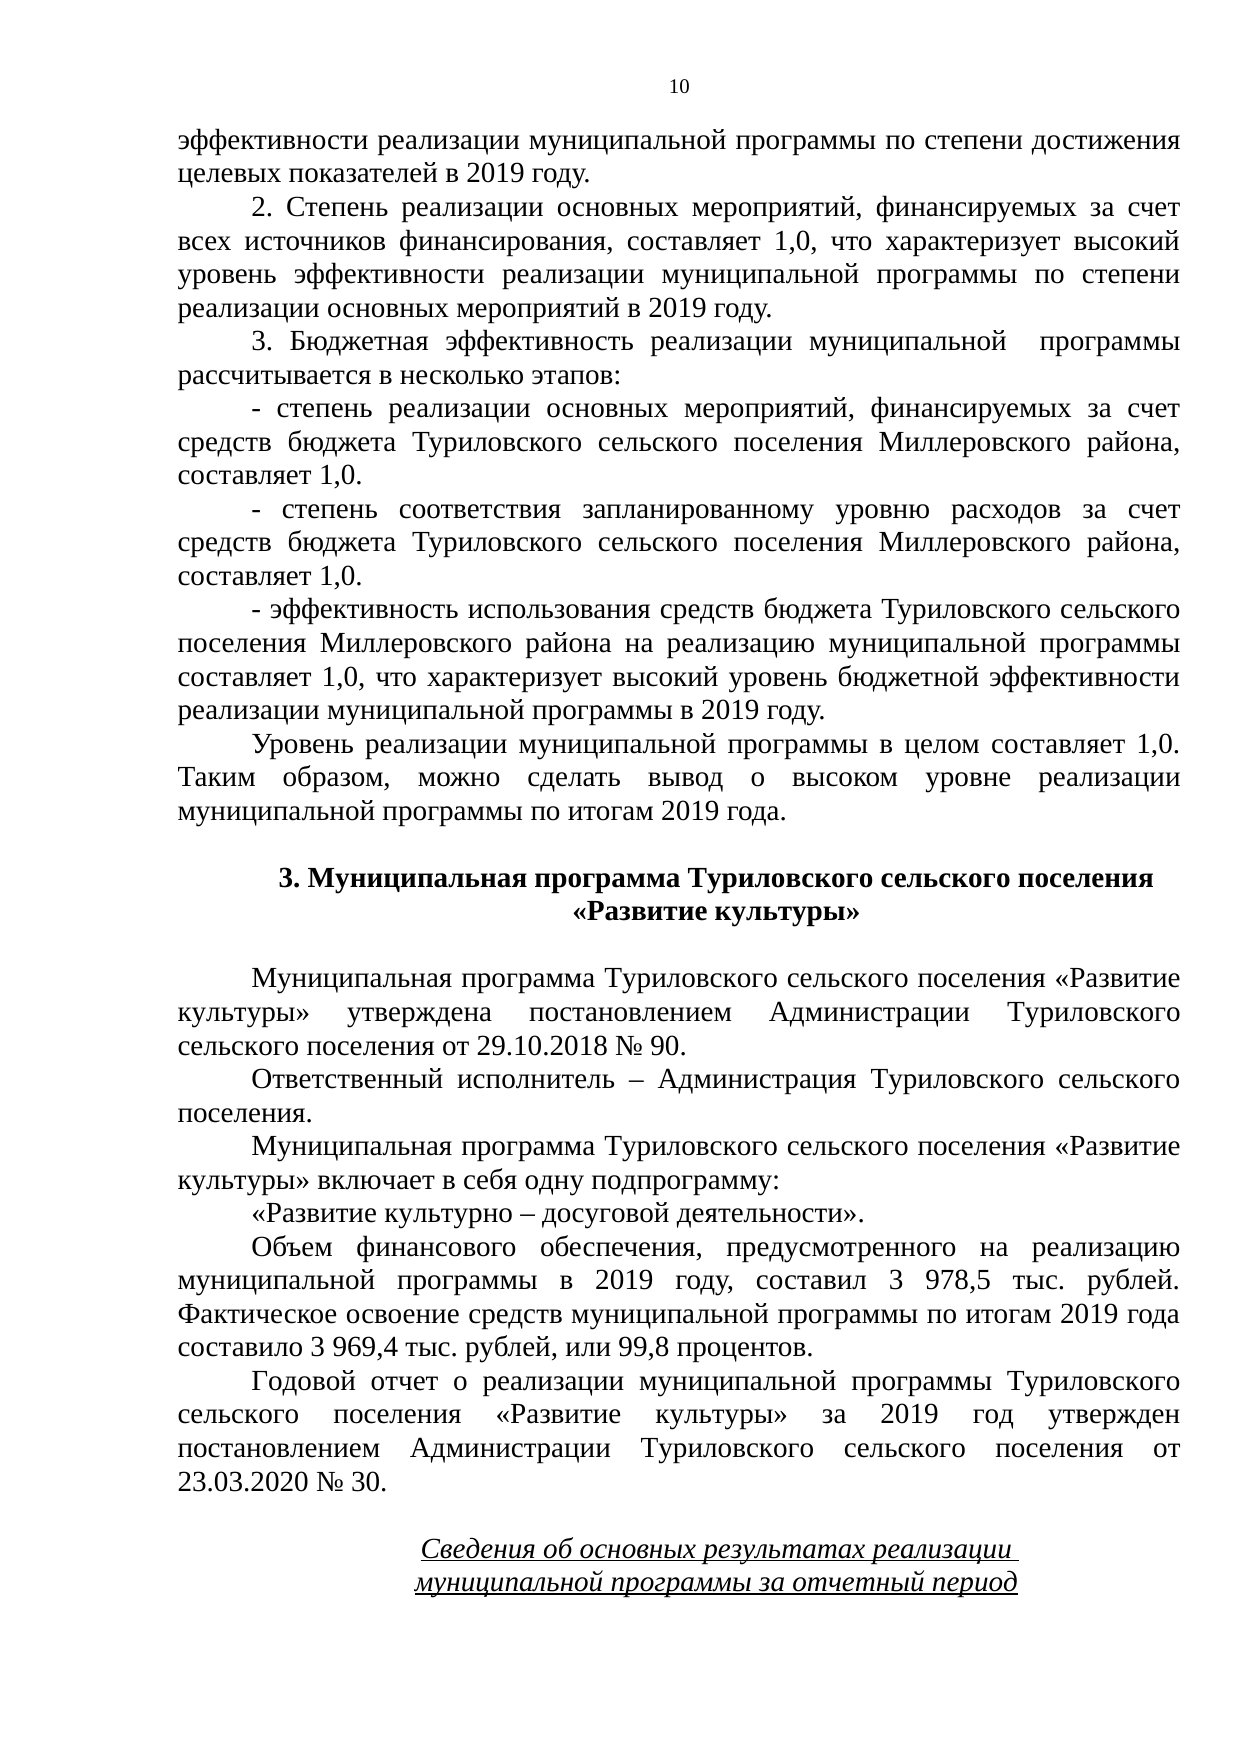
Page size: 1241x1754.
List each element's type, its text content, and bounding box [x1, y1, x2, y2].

text «Развитие культурно – досуговой деятельности». [177, 1195, 1181, 1229]
text Муниципальная программа Туриловского сельского поселения «Развитие культуры» утверждена постановлением Администрации Туриловского сельского поселения от 29.10.2018 № 90. [177, 961, 1181, 1061]
list Сведения об основных результатах реализации [177, 1531, 1181, 1564]
text «Развитие культуры» [177, 893, 1181, 927]
text 3. Муниципальная программа Туриловского сельского поселения [177, 860, 1181, 893]
text 2. Степень реализации основных мероприятий, финансируемых за счет всех источников финансирования, составляет 1,0, что характеризует высокий уровень эффективности реализации муниципальной программы по степени реализации основных мероприятий в 2019 году. [177, 189, 1181, 323]
list Объем финансового обеспечения, предусмотренного на реализацию муниципальной программы в 2019 году, составил 3 978,5 тыс. рублей. Фактическое освоение средств муниципальной программы по итогам 2019 года составило 3 969,4 тыс. рублей, или 99,8 процентов. [177, 1229, 1181, 1363]
text - эффективность использования средств бюджета Туриловского сельского поселения Миллеровского района на реализацию муниципальной программы составляет 1,0, что характеризует высокий уровень бюджетной эффективности реализации муниципальной программы в 2019 году. [177, 592, 1181, 726]
text Муниципальная программа Туриловского сельского поселения «Развитие культуры» включает в себя одну подпрограмму: [177, 1128, 1181, 1195]
text 3. Бюджетная эффективность реализации муниципальной программы рассчитывается в несколько этапов: [177, 323, 1181, 390]
text Уровень реализации муниципальной программы в целом составляет 1,0. Таким образом, можно сделать вывод о высоком уровне реализации муниципальной программы по итогам 2019 года. [177, 726, 1181, 826]
text - степень соответствия запланированному уровню расходов за счет средств бюджета Туриловского сельского поселения Миллеровского района, составляет 1,0. [177, 491, 1181, 592]
list муниципальной программы за отчетный период [177, 1564, 1181, 1598]
text Ответственный исполнитель – Администрация Туриловского сельского поселения. [177, 1061, 1181, 1128]
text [177, 122, 1181, 189]
list Годовой отчет о реализации муниципальной программы Туриловского сельского поселения «Развитие культуры» за 2019 год утвержден постановлением Администрации Туриловского сельского поселения от 23.03.2020 № 30. [177, 1363, 1181, 1497]
text - степень реализации основных мероприятий, финансируемых за счет средств бюджета Туриловского сельского поселения Миллеровского района, составляет 1,0. [177, 390, 1181, 491]
